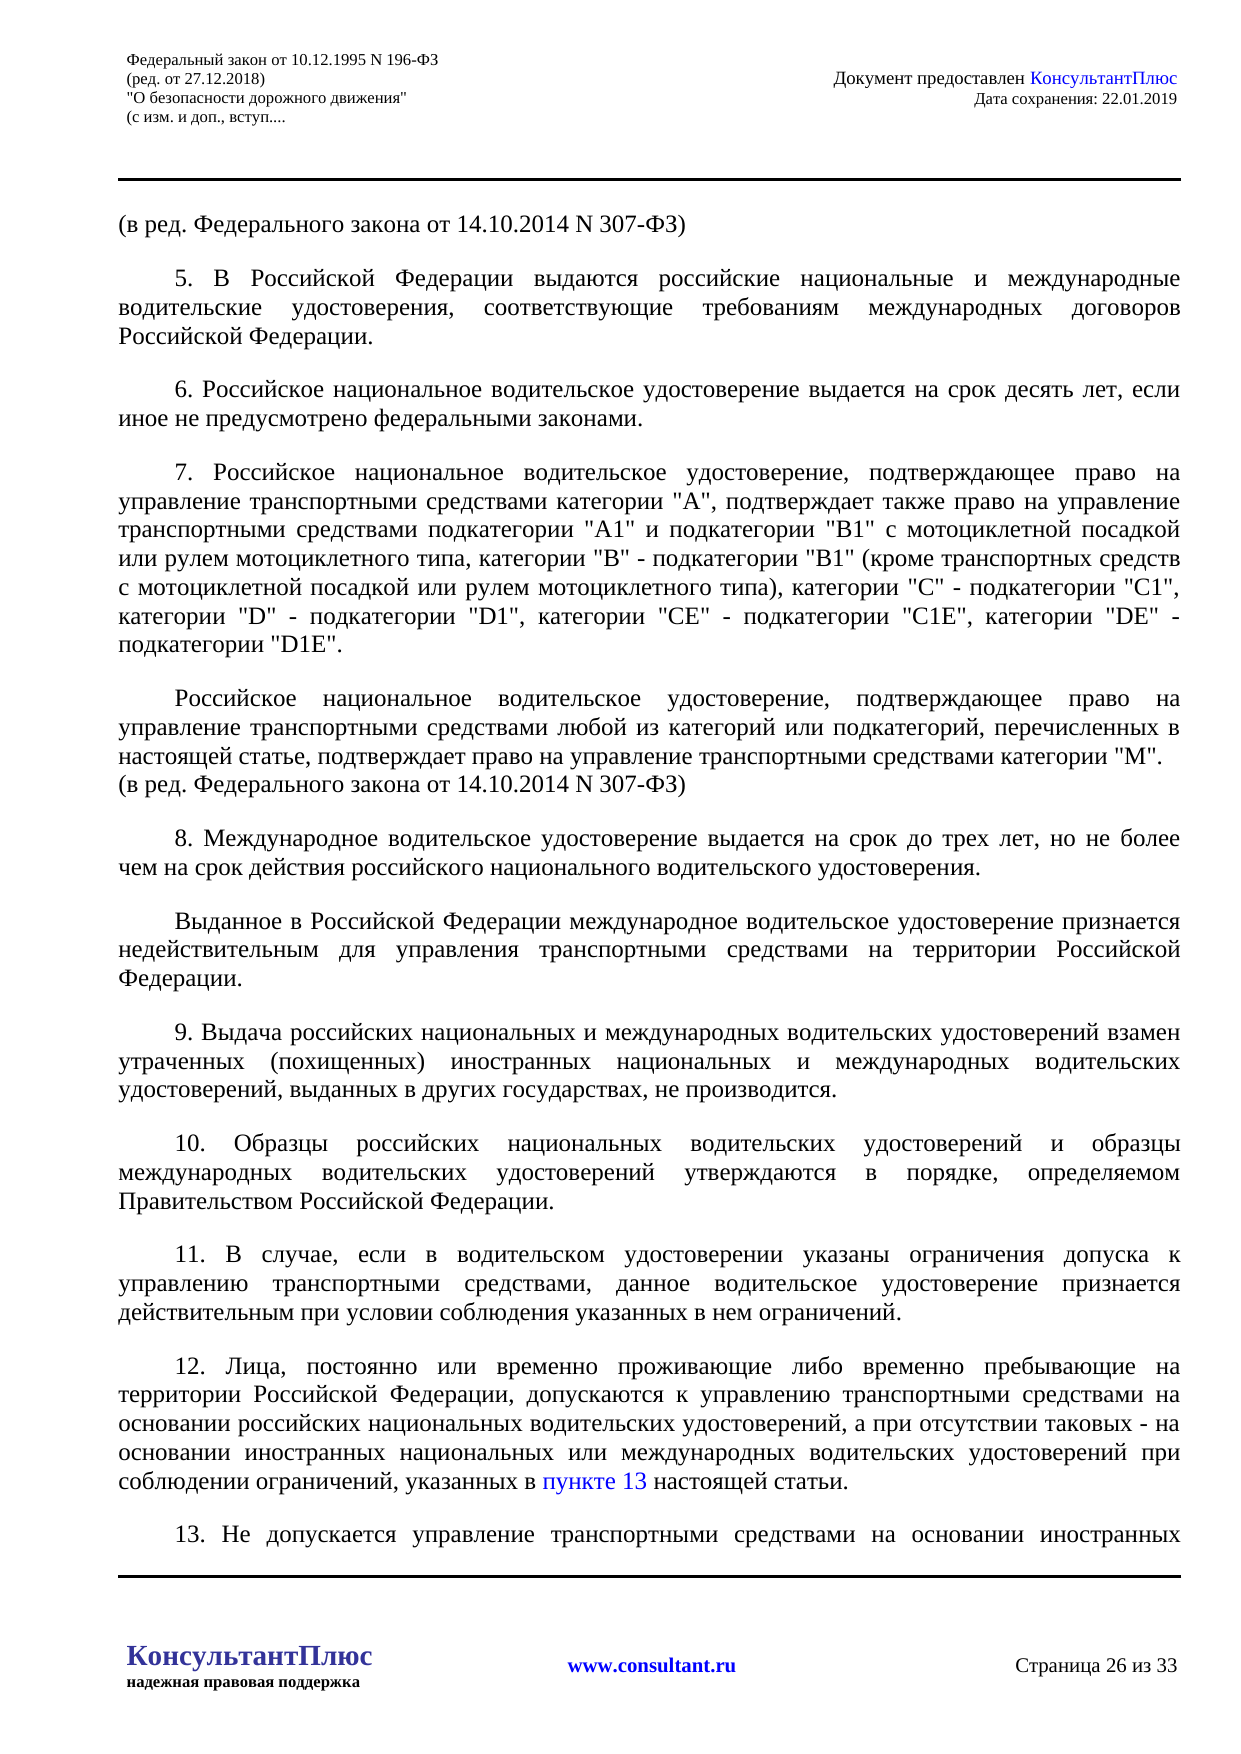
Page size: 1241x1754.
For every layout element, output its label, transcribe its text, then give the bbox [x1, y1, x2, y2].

text Российское национальное водительское удостоверение, подтверждающее право на управление транспортными средствами любой из категорий или подкатегорий, перечисленных в настоящей статье, подтверждает право на управление транспортными средствами категории "M". [118, 683, 1181, 769]
text 11. В случае, если в водительском удостоверении указаны ограничения допуска к управлению транспортными средствами, данное водительское удостоверение признается действительным при условии соблюдения указанных в нем ограничений. [118, 1239, 1181, 1326]
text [118, 1519, 1181, 1548]
text 6. Российское национальное водительское удостоверение выдается на срок десять лет, если иное не предусмотрено федеральными законами. [118, 374, 1181, 432]
text (в ред. Федерального закона от 14.10.2014 N 307-ФЗ) [118, 769, 1181, 798]
text 12. Лица, постоянно или временно проживающие либо временно пребывающие на территории Российской Федерации, допускаются к управлению транспортными средствами на основании российских национальных водительских удостоверений, а при отсутствии таковых - на основании иностранных национальных или международных водительских удостоверений при соблюдении ограничений, указанных в пункте 13 настоящей статьи. [118, 1351, 1181, 1494]
text 8. Международное водительское удостоверение выдается на срок до трех лет, но не более чем на срок действия российского национального водительского удостоверения. [118, 823, 1181, 881]
text Выданное в Российской Федерации международное водительское удостоверение признается недействительным для управления транспортными средствами на территории Российской Федерации. [118, 906, 1181, 992]
text 9. Выдача российских национальных и международных водительских удостоверений взамен утраченных (похищенных) иностранных национальных и международных водительских удостоверений, выданных в других государствах, не производится. [118, 1017, 1181, 1103]
text 5. В Российской Федерации выдаются российские национальные и международные водительские удостоверения, соответствующие требованиям международных договоров Российской Федерации. [118, 263, 1181, 349]
text (в ред. Федерального закона от 14.10.2014 N 307-ФЗ) [118, 209, 1181, 238]
text 7. Российское национальное водительское удостоверение, подтверждающее право на управление транспортными средствами категории "A", подтверждает также право на управление транспортными средствами подкатегории "A1" и подкатегории "B1" с мотоциклетной посадкой или рулем мотоциклетного типа, категории "B" - подкатегории "B1" (кроме транспортных средств с мотоциклетной посадкой или рулем мотоциклетного типа), категории "C" - подкатегории "C1", категории "D" - подкатегории "D1", категории "CE" - подкатегории "C1E", категории "DE" - подкатегории "D1E". [118, 457, 1181, 658]
text 10. Образцы российских национальных водительских удостоверений и образцы международных водительских удостоверений утверждаются в порядке, определяемом Правительством Российской Федерации. [118, 1128, 1181, 1214]
